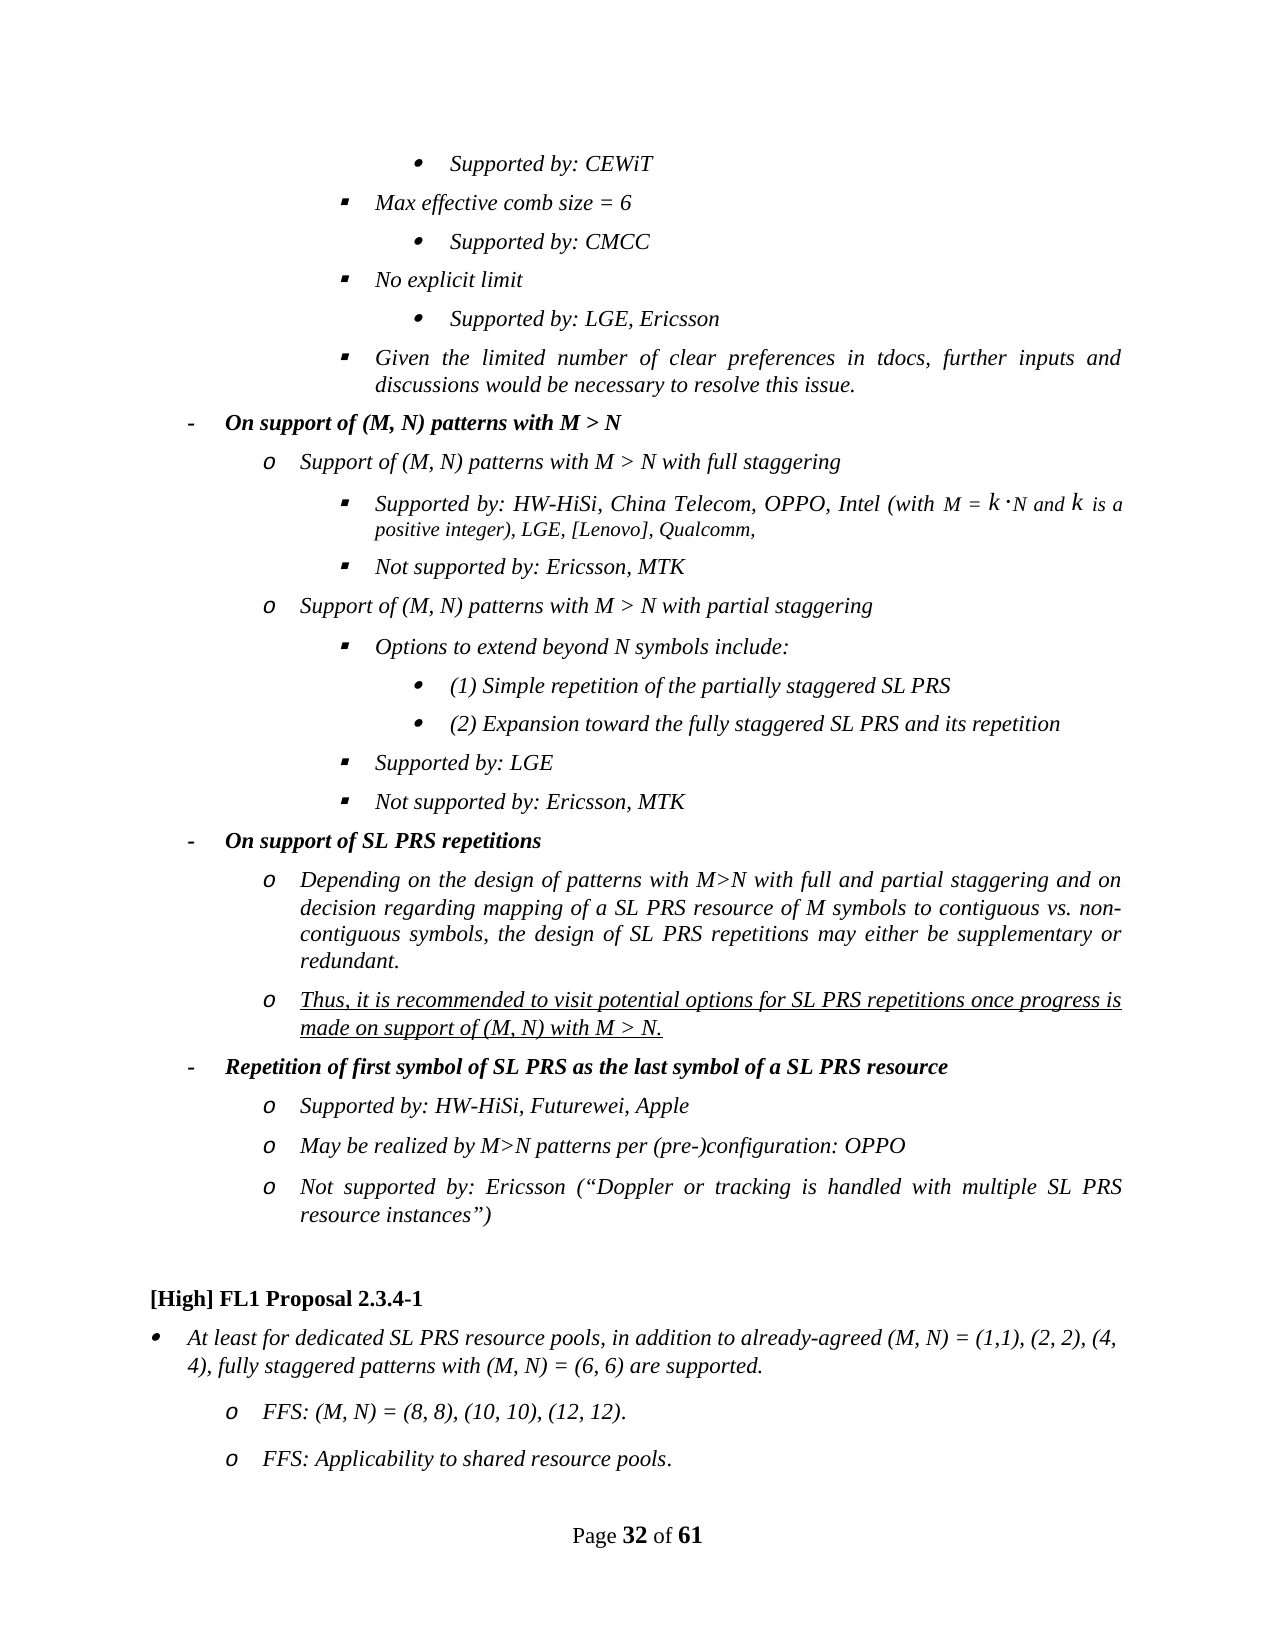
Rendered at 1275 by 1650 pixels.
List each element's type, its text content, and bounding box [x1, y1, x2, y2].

list No explicit limit [337, 267, 1125, 293]
list Given the limited number of clear preferences in tdocs, further inputs and discussions would be necessary to resolve this issue. [337, 344, 1125, 397]
list Options to extend beyond N symbols include: [337, 633, 1125, 659]
list On support of (M, N) patterns with M > N [187, 409, 1125, 436]
list Supported by: LGE [337, 749, 1125, 776]
list Thus, it is recommended to visit potential options for SL PRS repetitions once progress is made on support of (M, N) with M > N. [262, 986, 1125, 1040]
list Not supported by: Ericsson, MTK [337, 553, 1125, 579]
list Support of (M, N) patterns with M > N with partial staggering [262, 592, 1125, 620]
list Supported by: LGE, Ericsson [412, 305, 1125, 332]
list On support of SL PRS repetitions [187, 827, 1125, 853]
list FFS: (M, N) = (8, 8), (10, 10), (12, 12). [225, 1398, 1125, 1426]
list Max effective comb size = 6 [337, 189, 1125, 215]
list Support of (M, N) patterns with M > N with full staggering [262, 448, 1125, 477]
list At least for dedicated SL PRS resource pools, in addition to already-agreed (M, N) = (1,1), (2, 2), (4, 4), fully staggered patterns with (M, N) = (6, 6) are supported. [150, 1324, 1125, 1379]
list Depending on the design of patterns with M>N with full and partial staggering and on decision regarding mapping of a SL PRS resource of M symbols to contiguous vs. non-contiguous symbols, the design of SL PRS repetitions may either be supplementary or redundant. [262, 866, 1125, 973]
list (2) Expansion toward the fully staggered SL PRS and its repetition [412, 711, 1125, 737]
list Repetition of first symbol of SL PRS as the last symbol of a SL PRS resource [187, 1053, 1125, 1079]
list Supported by: CEWiT [412, 150, 1125, 176]
list Supported by: HW-HiSi, Futurewei, Apple [262, 1092, 1125, 1120]
list Supported by: HW-HiSi, China Telecom, OPPO, Intel (with M = N and is a positive integer), LGE, [Lenovo], Qualcomm, [337, 489, 1125, 541]
list Not supported by: Ericsson (“Doppler or tracking is handled with multiple SL PRS resource instances”) [262, 1173, 1125, 1228]
list Supported by: CMCC [412, 228, 1125, 254]
subtitle [High] FL1 Proposal 2.3.4-1 [150, 1285, 1125, 1312]
list (1) Simple repetition of the partially staggered SL PRS [412, 672, 1125, 698]
list May be realized by M>N patterns per (pre-)configuration: OPPO [262, 1132, 1125, 1161]
list FFS: Applicability to shared resource pools. [225, 1445, 1125, 1473]
list Not supported by: Ericsson, MTK [337, 788, 1125, 814]
